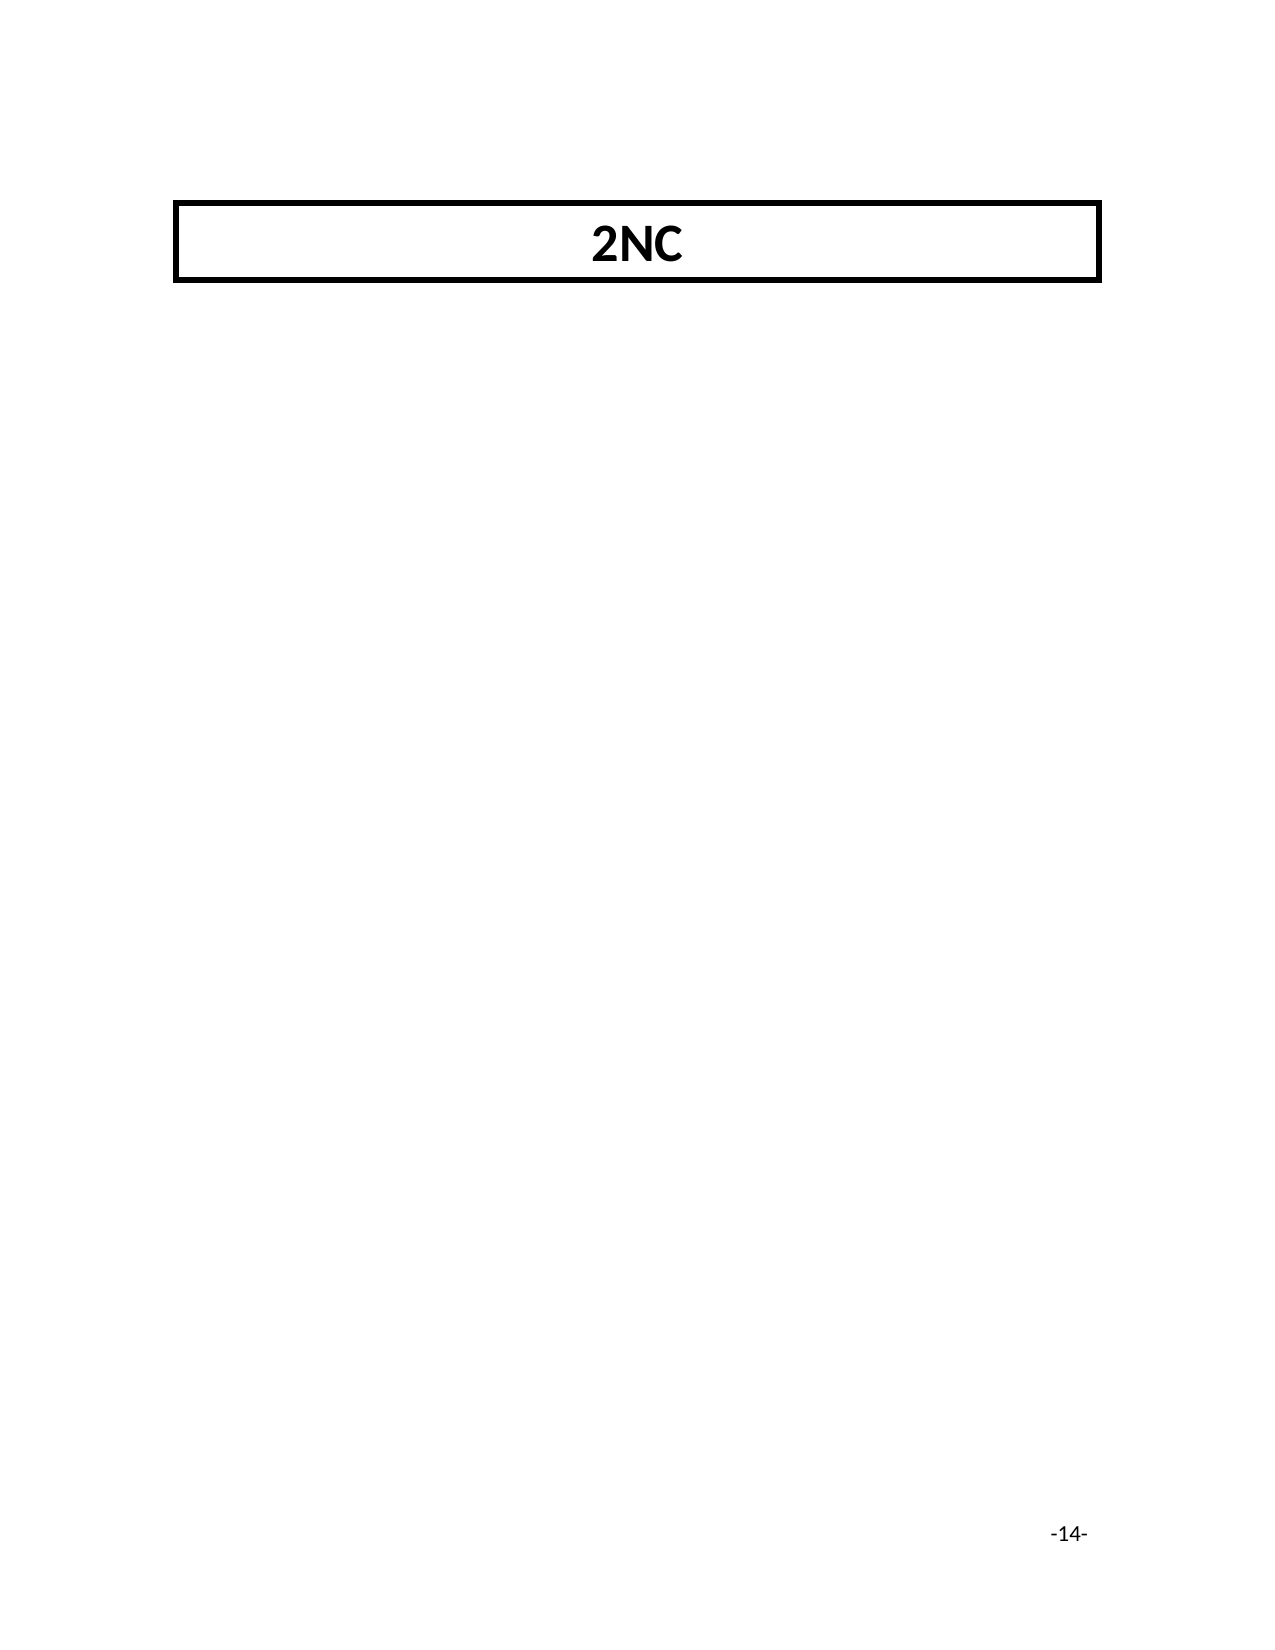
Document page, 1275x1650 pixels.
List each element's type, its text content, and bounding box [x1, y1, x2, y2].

subtitle 2NC [179, 206, 1096, 277]
